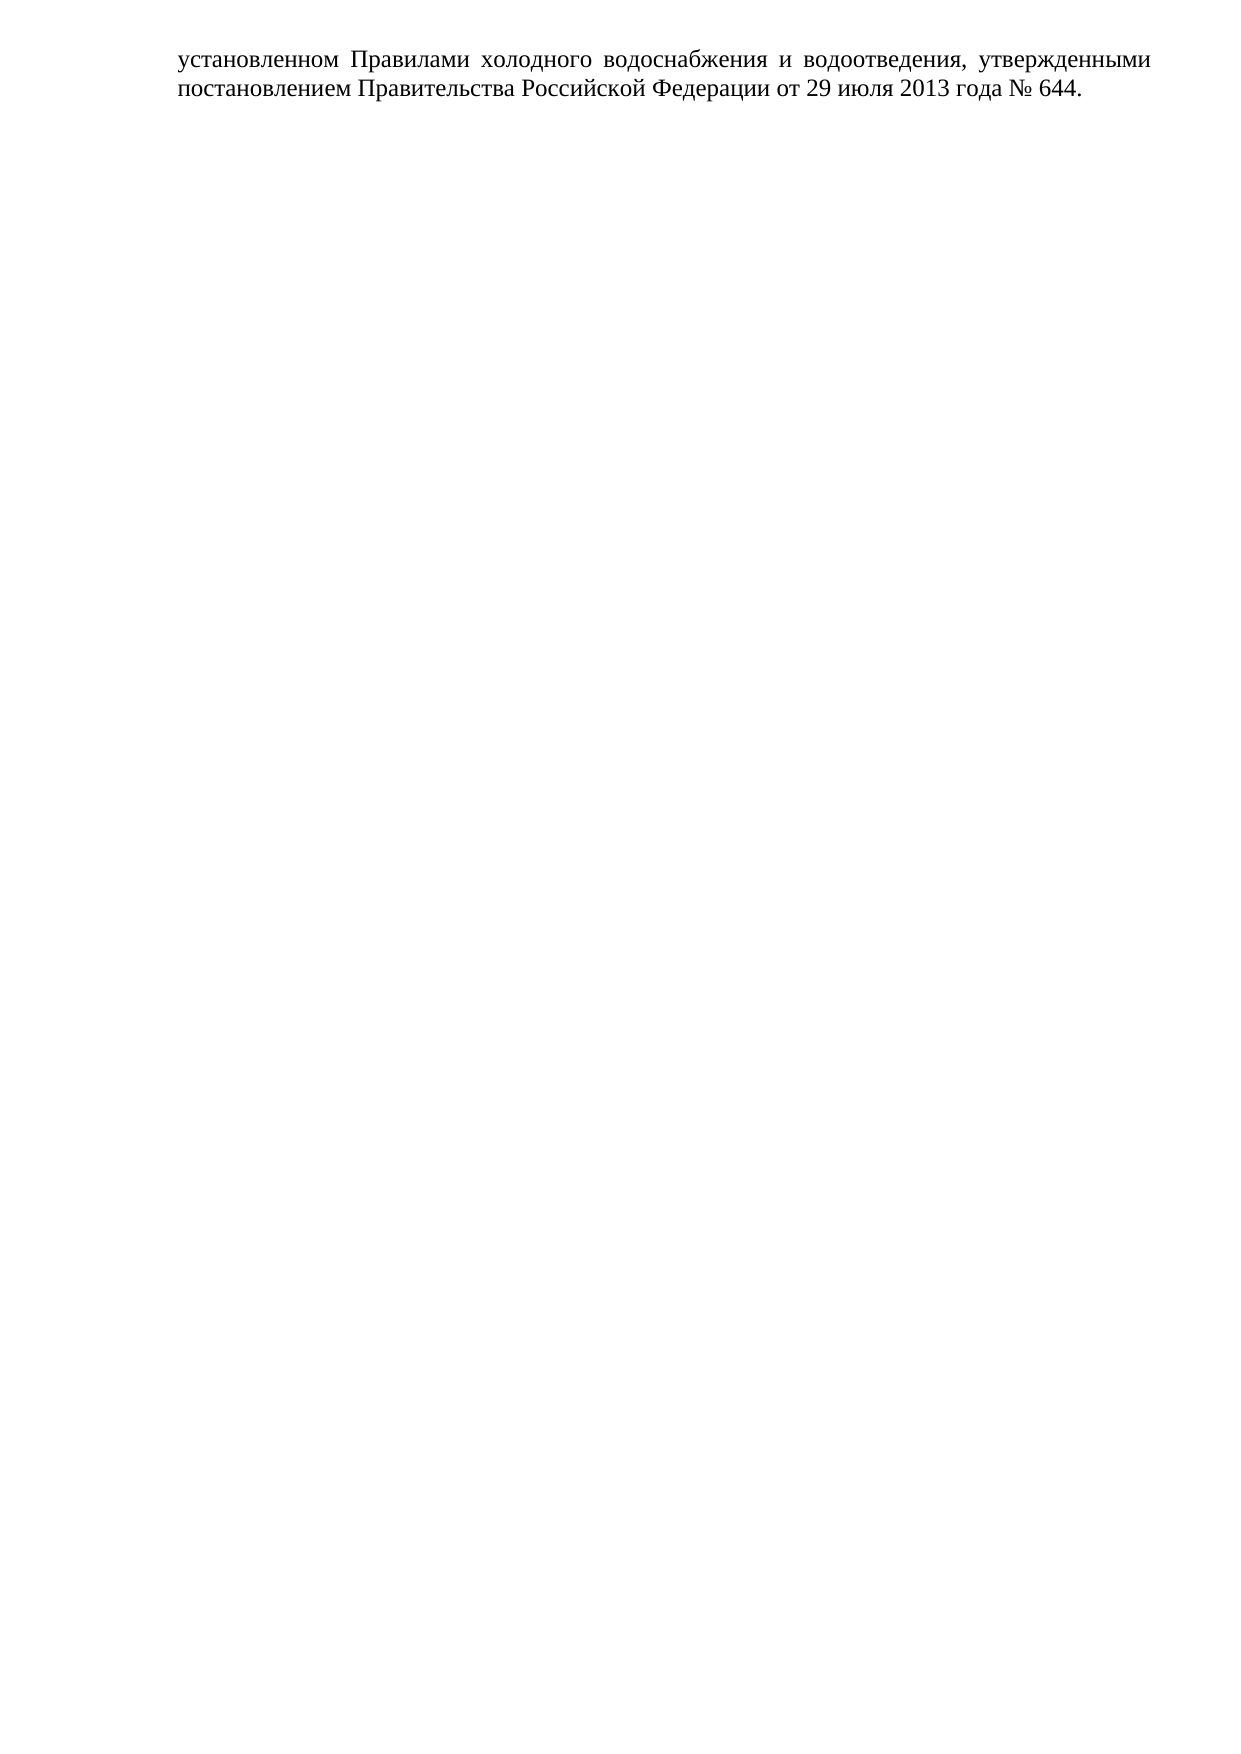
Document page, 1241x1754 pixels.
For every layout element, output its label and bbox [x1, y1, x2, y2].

text [177, 44, 1152, 102]
